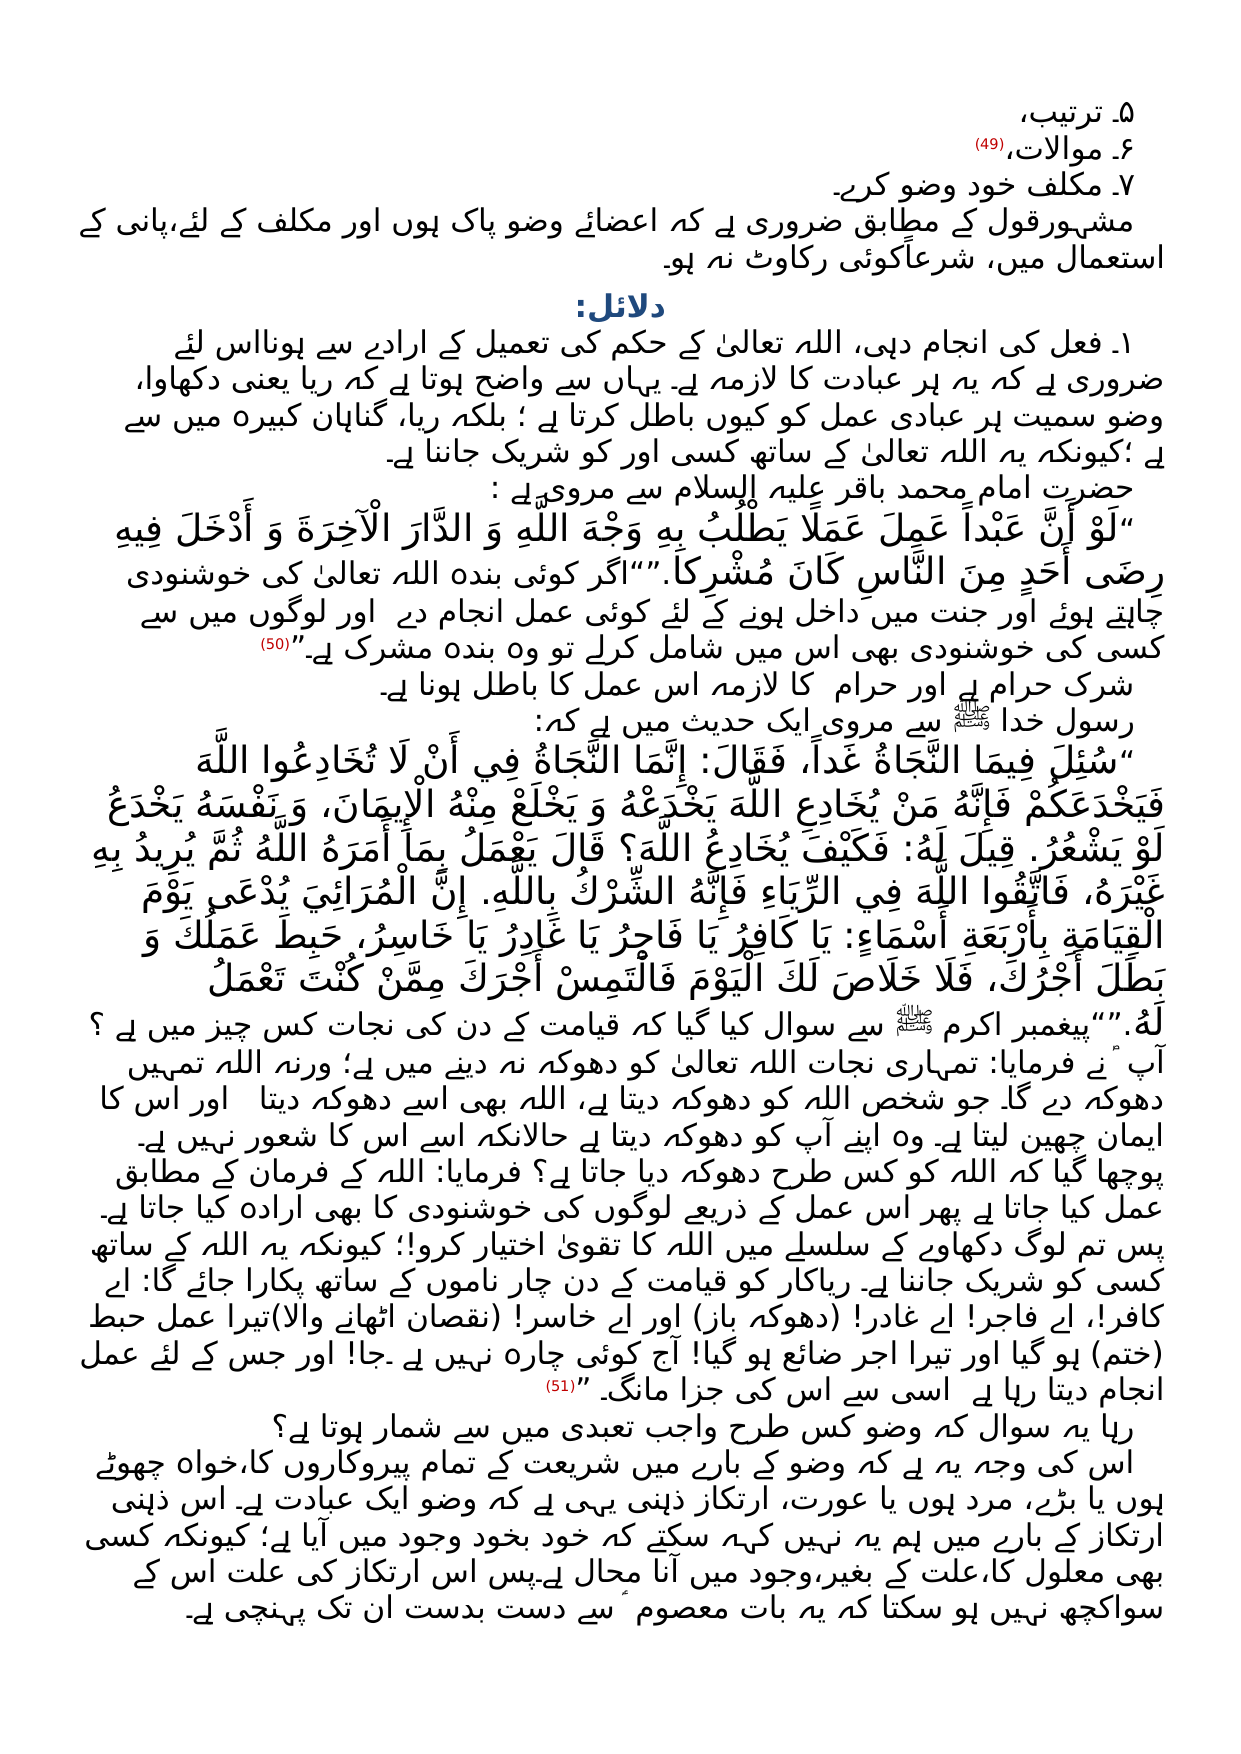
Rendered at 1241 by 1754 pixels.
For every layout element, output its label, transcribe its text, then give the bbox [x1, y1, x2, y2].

text ۶۔ موالات،(49) [75, 130, 1165, 166]
text رسول خدا ﷺ سے مروی ایک حدیث میں ہے کہ: [75, 702, 1165, 739]
text ۵۔ ترتیب، [75, 94, 1165, 130]
text اس کی وجہ یہ ہے کہ وضو کے بارے میں شریعت کے تمام پیروکاروں کا،خواہ چھوٹے ہوں یا بڑے، مرد ہوں یا عورت، ارتکاز ذہنی یہی ہے کہ وضو ایک عبادت ہے۔ اس ذہنی ارتکاز کے بارے میں ہم یہ نہیں کہہ سکتے کہ خود بخود وجود میں آیا ہے؛ کیونکہ کسی بھی معلول کا،علت کے بغیر،وجود میں آنا محال ہے۔پس اس ارتکاز کی علت اس کے سواکچھ نہیں ہو سکتا کہ یہ بات معصوم ؑ سے دست بدست ان تک پہنچی ہے۔ [75, 1444, 1165, 1626]
text مشہورقول کے مطابق ضروری ہے کہ اعضائے وضو پاک ہوں اور مکلف کے لئے،پانی کے استعمال میں، شرعاًکوئی رکاوٹ نہ ہو۔ [75, 203, 1165, 276]
text ۷۔ مکلف خود وضو کرے۔ [75, 166, 1165, 203]
text “سُئِلَ فِيمَا النَّجَاةُ غَداً، فَقَالَ: إِنَّمَا النَّجَاةُ فِي أَنْ لَا تُخَادِعُوا اللَّهَ فَيَخْدَعَكُمْ فَإِنَّهُ مَنْ يُخَادِعِ اللَّهَ يَخْدَعْهُ وَ يَخْلَعْ مِنْهُ الْإِيمَانَ، وَ نَفْسَهُ يَخْدَعُ لَوْ يَشْعُرُ. قِيلَ لَهُ: فَكَيْفَ يُخَادِعُ اللَّهَ؟ قَالَ يَعْمَلُ بِمَا أَمَرَهُ اللَّهُ ثُمَّ يُرِيدُ بِهِ غَيْرَهُ، فَاتَّقُوا اللَّهَ فِي الرِّيَاءِ فَإِنَّهُ الشِّرْكُ بِاللَّهِ. إِنَّ الْمُرَائِيَ يُدْعَى يَوْمَ الْقِيَامَةِ بِأَرْبَعَةِ أَسْمَاءٍ: يَا كَافِرُ يَا فَاجِرُ يَا غَادِرُ يَا خَاسِرُ، حَبِطَ عَمَلُكَ وَ بَطَلَ أَجْرُكَ، فَلَا خَلَاصَ لَكَ الْيَوْمَ فَالْتَمِسْ أَجْرَكَ مِمَّنْ كُنْتَ تَعْمَلُ لَهُ.”“پیغمبر اکرم ﷺ سے سوال کیا گیا کہ قیامت کے دن کی نجات کس چیز میں ہے ؟ آپ ؐ نے فرمایا: تمہاری نجات اللہ تعالیٰ کو دھوکہ نہ دینے میں ہے؛ ورنہ اللہ تمہیں دھوکہ دے گا۔ جو شخص اللہ کو دھوکہ دیتا ہے، اللہ بھی اسے دھوکہ دیتا اور اس کا ایمان چھین لیتا ہے۔ وہ اپنے آپ کو دھوکہ دیتا ہے حالانکہ اسے اس کا شعور نہیں ہے۔ پوچھا گیا کہ اللہ کو کس طرح دھوکہ دیا جاتا ہے؟ فرمایا: اللہ کے فرمان کے مطابق عمل کیا جاتا ہے پھر اس عمل کے ذریعے لوگوں کی خوشنودی کا بھی ارادہ کیا جاتا ہے۔ پس تم لوگ دکھاوے کے سلسلے میں اللہ کا تقویٰ اختیار کرو!؛ کیونکہ یہ اللہ کے ساتھ کسی کو شریک جاننا ہے۔ ریاکار کو قیامت کے دن چار ناموں کے ساتھ پکارا جائے گا: اے کافر!، اے فاجر! اے غادر! (دھوکہ باز) اور اے خاسر! (نقصان اٹھانے والا)تیرا عمل حبط (ختم) ہو گیا اور تیرا اجر ضائع ہو گیا! آج کوئی چارہ نہیں ہے ۔جا! اور جس کے لئے عمل انجام دیتا رہا ہے اسی سے اس کی جزا مانگ۔ ”(51) [75, 739, 1165, 1408]
subtitle دلائل: [75, 288, 1165, 324]
text شرک حرام ہے اور حرام کا لازمہ اس عمل کا باطل ہونا ہے۔ [75, 666, 1165, 702]
text “لَوْ أَنَّ عَبْداً عَمِلَ عَمَلًا يَطْلُبُ بِهِ وَجْهَ اللَّهِ وَ الدَّارَ الْآخِرَةَ وَ أَدْخَلَ فِيهِ رِضَى أَحَدٍ مِنَ النَّاسِ كَانَ مُشْرِكا.”“اگر کوئی بندہ اللہ تعالیٰ کی خوشنودی چاہتے ہوئے اور جنت میں داخل ہونے کے لئے کوئی عمل انجام دے اور لوگوں میں سے کسی کی خوشنودی بھی اس میں شامل کرلے تو وہ بندہ مشرک ہے۔”(50) [75, 506, 1165, 666]
text ۱۔ فعل کی انجام دہی، اللہ تعالیٰ کے حکم کی تعمیل کے ارادے سے ہونااس لئے ضروری ہے کہ یہ ہر عبادت کا لازمہ ہے۔ یہاں سے واضح ہوتا ہے کہ ریا یعنی دکھاوا، وضو سمیت ہر عبادی عمل کو کیوں باطل کرتا ہے ؛ بلکہ ریا، گناہان کبیرہ میں سے ہے ؛کیونکہ یہ اللہ تعالیٰ کے ساتھ کسی اور کو شریک جاننا ہے۔ [75, 324, 1165, 470]
text رہا یہ سوال کہ وضو کس طرح واجب تعبدی میں سے شمار ہوتا ہے؟ [75, 1408, 1165, 1444]
text حضرت امام محمد باقر علیہ السلام سے مروی ہے : [75, 470, 1165, 506]
